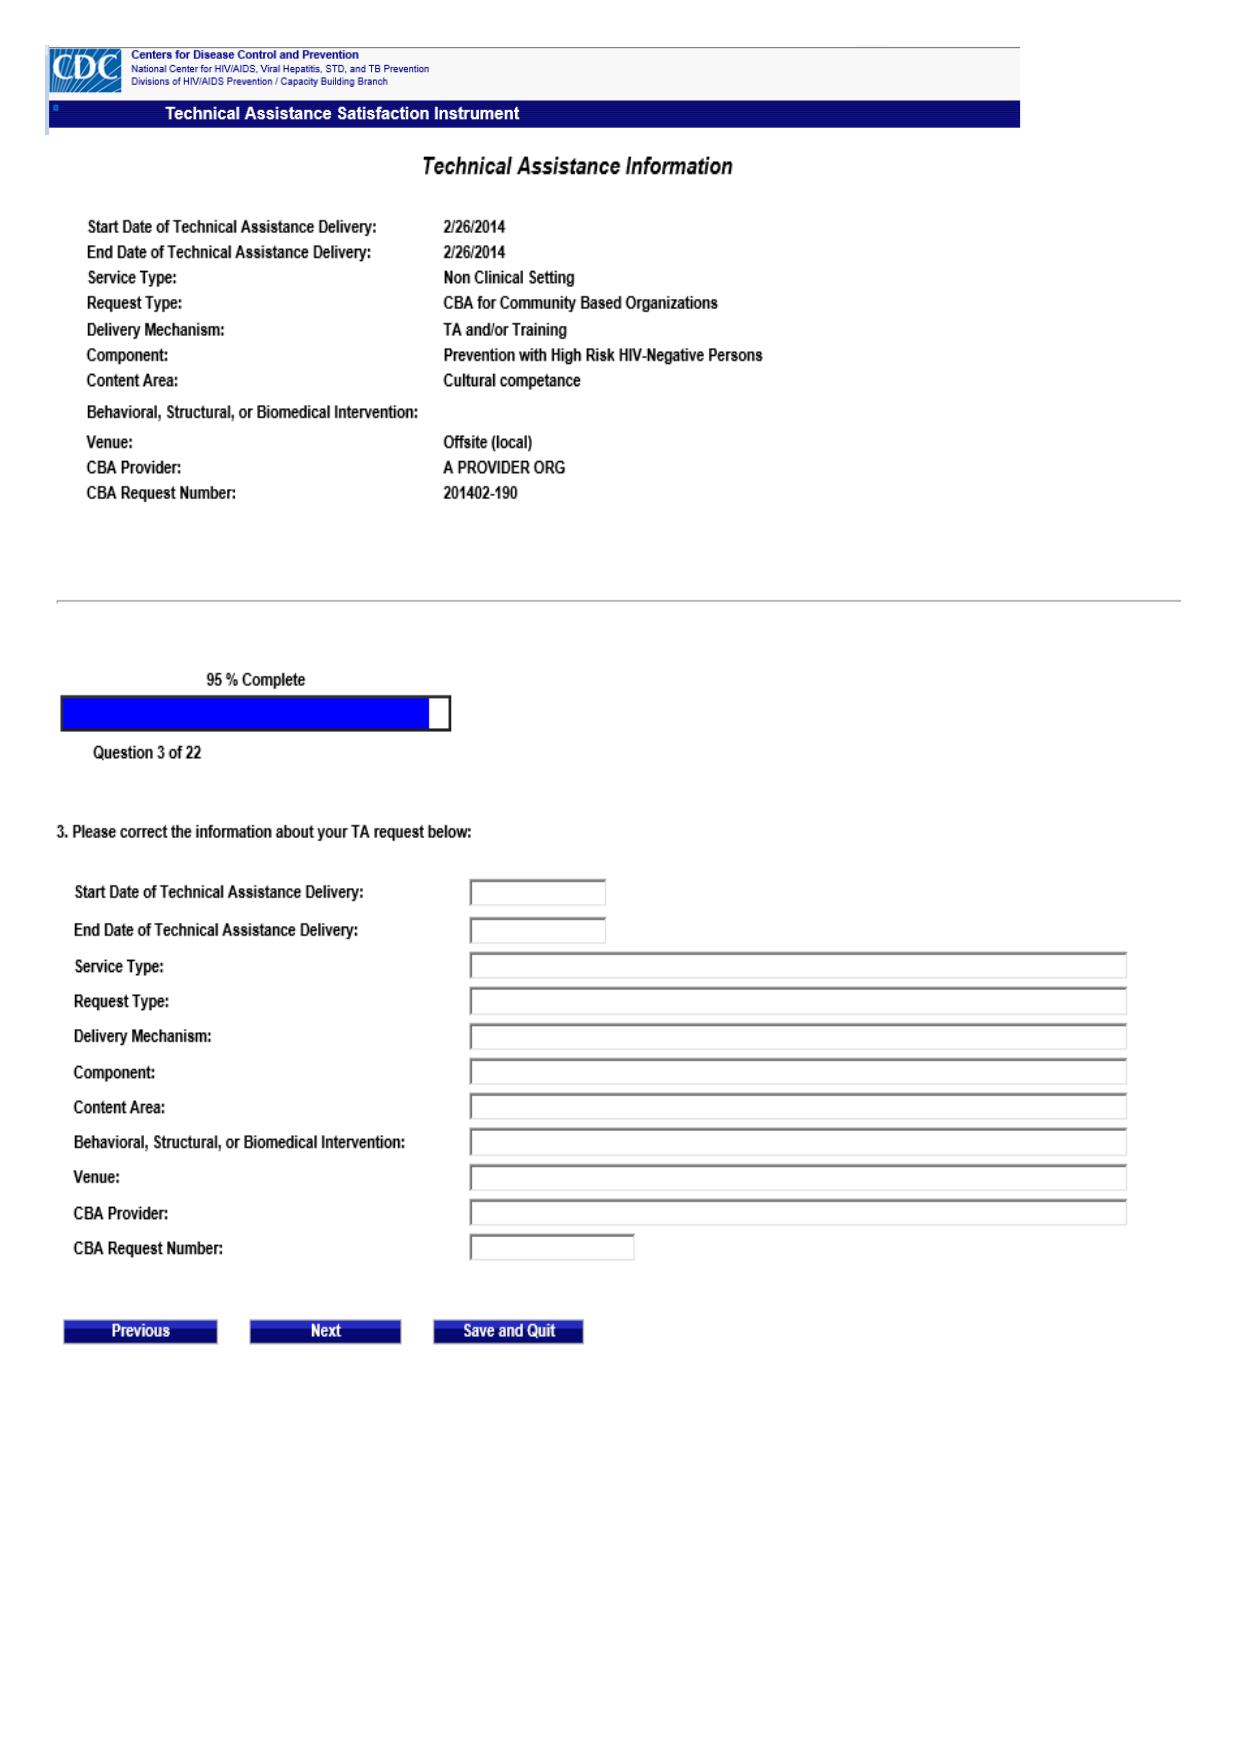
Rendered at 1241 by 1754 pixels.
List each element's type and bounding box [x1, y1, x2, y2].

picture [45, 45, 1021, 135]
picture [45, 138, 1182, 1359]
